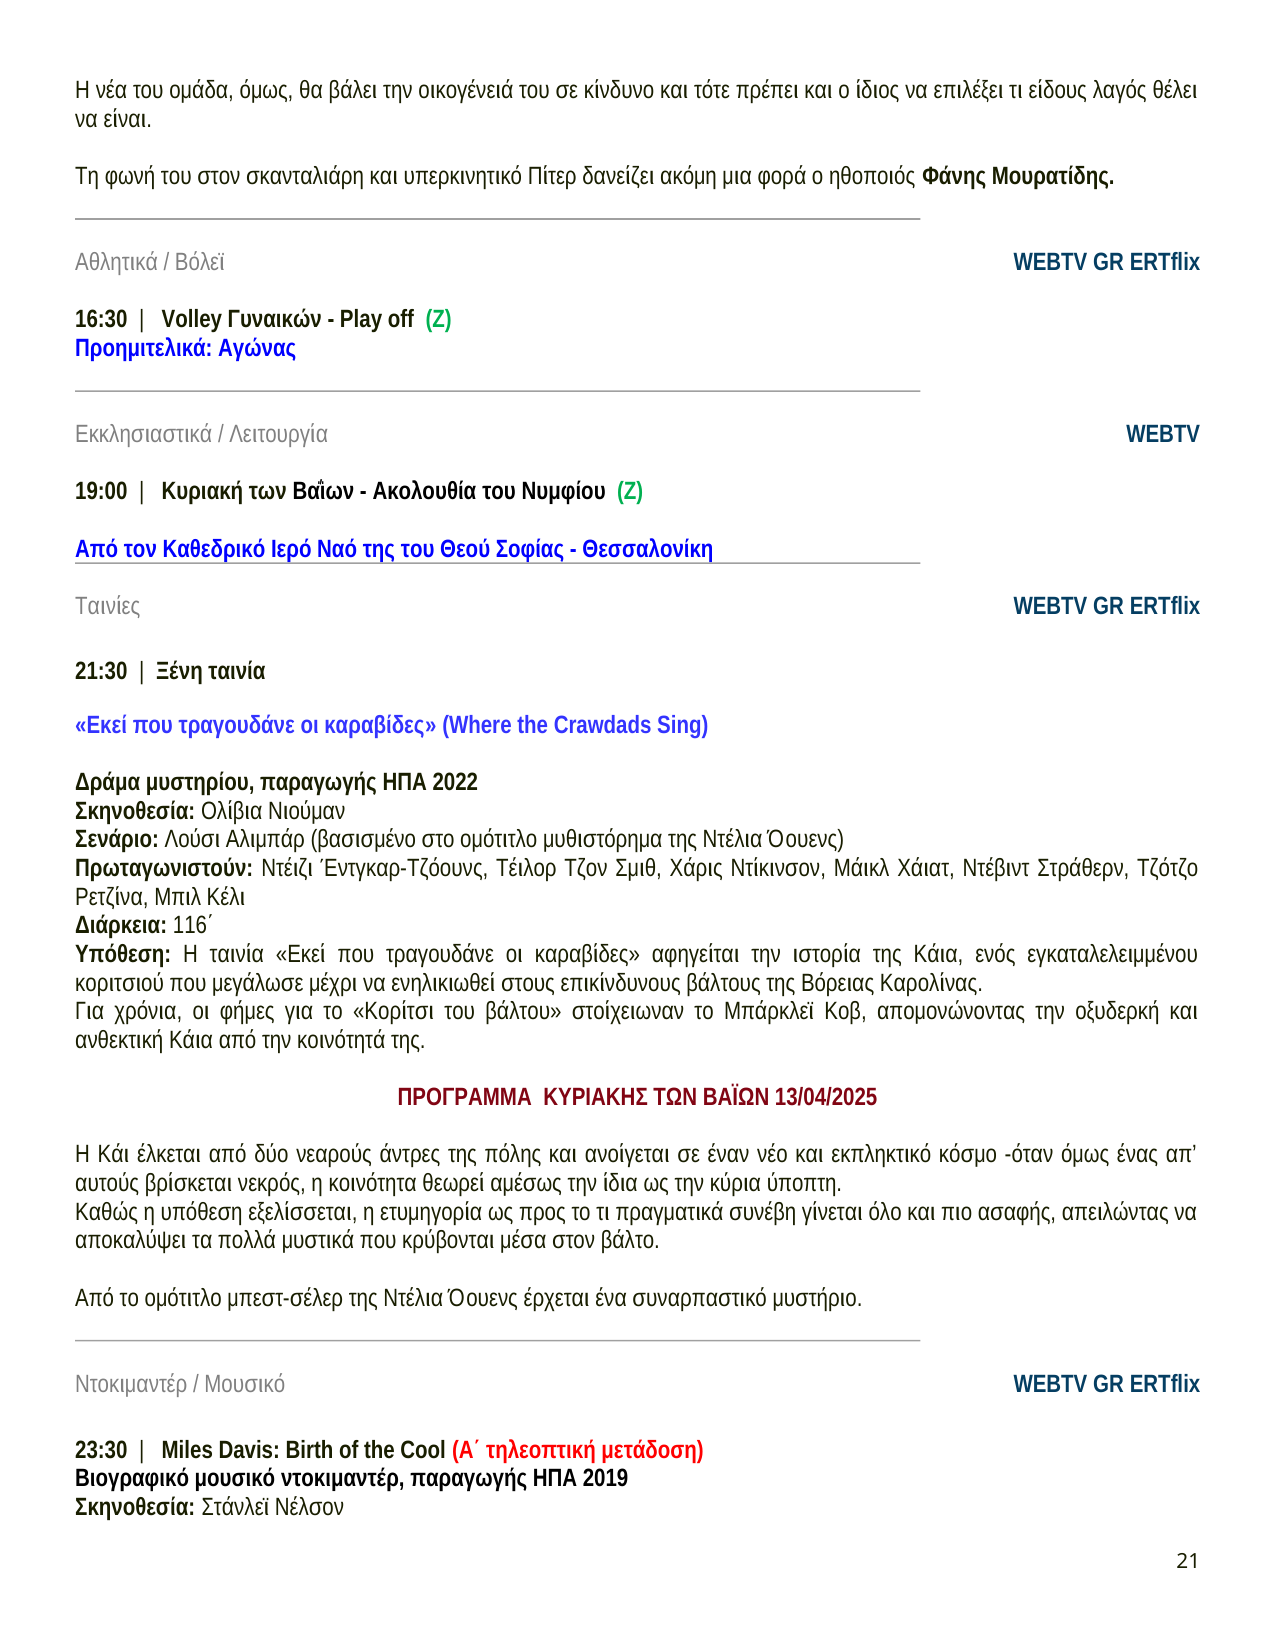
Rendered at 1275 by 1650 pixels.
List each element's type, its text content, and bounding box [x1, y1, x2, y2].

table_header WEBTV [638, 419, 1200, 448]
text Για χρόνια, οι φήμες για το «Κορίτσι του βάλτου» στοίχειωναν το Μπάρκλεϊ Κοβ, απομονώνοντας την οξυδερκή και ανθεκτική Κάια από την κοινότητά της. [75, 996, 1200, 1053]
text 16:30 | Volley Γυναικών - Play off (Z) [75, 276, 1200, 333]
text Σενάριο: Λούσι Αλιμπάρ (βασισμένο στο ομότιτλο μυθιστόρημα της Ντέλια Όουενς) [75, 824, 1200, 853]
table_header Ταινίες [75, 591, 637, 620]
table_header Εκκλησιαστικά / Λειτουργία [75, 419, 637, 448]
text Δράμα μυστηρίου, παραγωγής ΗΠΑ 2022 [75, 767, 1200, 796]
table_header Ντοκιμαντέρ / Μουσικό [75, 1369, 637, 1397]
text Υπόθεση: Η ταινία «Εκεί που τραγουδάνε οι καραβίδες» αφηγείται την ιστορία της Κάια, ενός εγκαταλελειμμένου κοριτσιού που μεγάλωσε μέχρι να ενηλικιωθεί στους επικίνδυνους βάλτους της Βόρειας Καρολίνας. [75, 939, 1200, 996]
text Πρωταγωνιστούν: Ντέιζι Έντγκαρ-Τζόουνς, Τέιλορ Τζον Σμιθ, Χάρις Ντίκινσον, Μάικλ Χάιατ, Ντέβιντ Στράθερν, Τζότζο Ρετζίνα, Μπιλ Κέλι [75, 853, 1200, 910]
text «Εκεί που τραγουδάνε οι καραβίδες» (Where the Crawdads Sing) [75, 710, 1200, 738]
table_header WEBTV GR ERTflix [638, 1369, 1200, 1397]
text 23:30 | Miles Davis: Birth of the Cool (Α΄ τηλεοπτική μετάδοση) Βιογραφικό μουσικό ντοκιμαντέρ, παραγωγής ΗΠΑ 2019 [75, 1397, 1200, 1492]
text Διάρκεια: 116΄ [75, 910, 1200, 939]
text Η νέα του ομάδα, όμως, θα βάλει την οικογένειά του σε κίνδυνο και τότε πρέπει και ο ίδιος να επιλέξει τι είδους λαγός θέλει να είναι. [75, 75, 1200, 132]
text Η Κάι έλκεται από δύο νεαρούς άντρες της πόλης και ανοίγεται σε έναν νέο και εκπληκτικό κόσμο -όταν όμως ένας απ’ αυτούς βρίσκεται νεκρός, η κοινότητα θεωρεί αμέσως την ίδια ως την κύρια ύποπτη. [75, 1139, 1200, 1197]
table_header Αθλητικά / Βόλεϊ [75, 247, 637, 276]
text Από το ομότιτλο μπεστ-σέλερ της Ντέλια Όουενς έρχεται ένα συναρπαστικό μυστήριο. [75, 1283, 1200, 1311]
table_header WEBTV GR ERTflix [638, 591, 1200, 620]
text Σκηνοθεσία: Στάνλεϊ Νέλσον [75, 1492, 1200, 1521]
table_header WEBTV GR ERTflix [638, 247, 1200, 276]
text Καθώς η υπόθεση εξελίσσεται, η ετυμηγορία ως προς το τι πραγματικά συνέβη γίνεται όλο και πιο ασαφής, απειλώντας να αποκαλύψει τα πολλά μυστικά που κρύβονται μέσα στον βάλτο. [75, 1197, 1200, 1254]
text 21:30 | Ξένη ταινία [75, 620, 1200, 685]
text Σκηνοθεσία: Ολίβια Νιούμαν [75, 796, 1200, 824]
text Τη φωνή του στον σκανταλιάρη και υπερκινητικό Πίτερ δανείζει ακόμη μια φορά ο ηθοποιός Φάνης Μουρατίδης. [75, 161, 1200, 189]
text 19:00 | Κυριακή των Βαΐων - Ακολουθία του Νυμφίου (Z) [75, 448, 1200, 505]
text Από τον Καθεδρικό Ιερό Ναό της του Θεού Σοφίας - Θεσσαλονίκη [75, 534, 1200, 562]
text Προημιτελικά: Αγώνας [75, 333, 1200, 390]
text ΠΡΟΓΡΑΜΜΑ ΚΥΡΙΑΚΗΣ ΤΩΝ ΒΑΪΩΝ 13/04/2025 [75, 1082, 1200, 1111]
